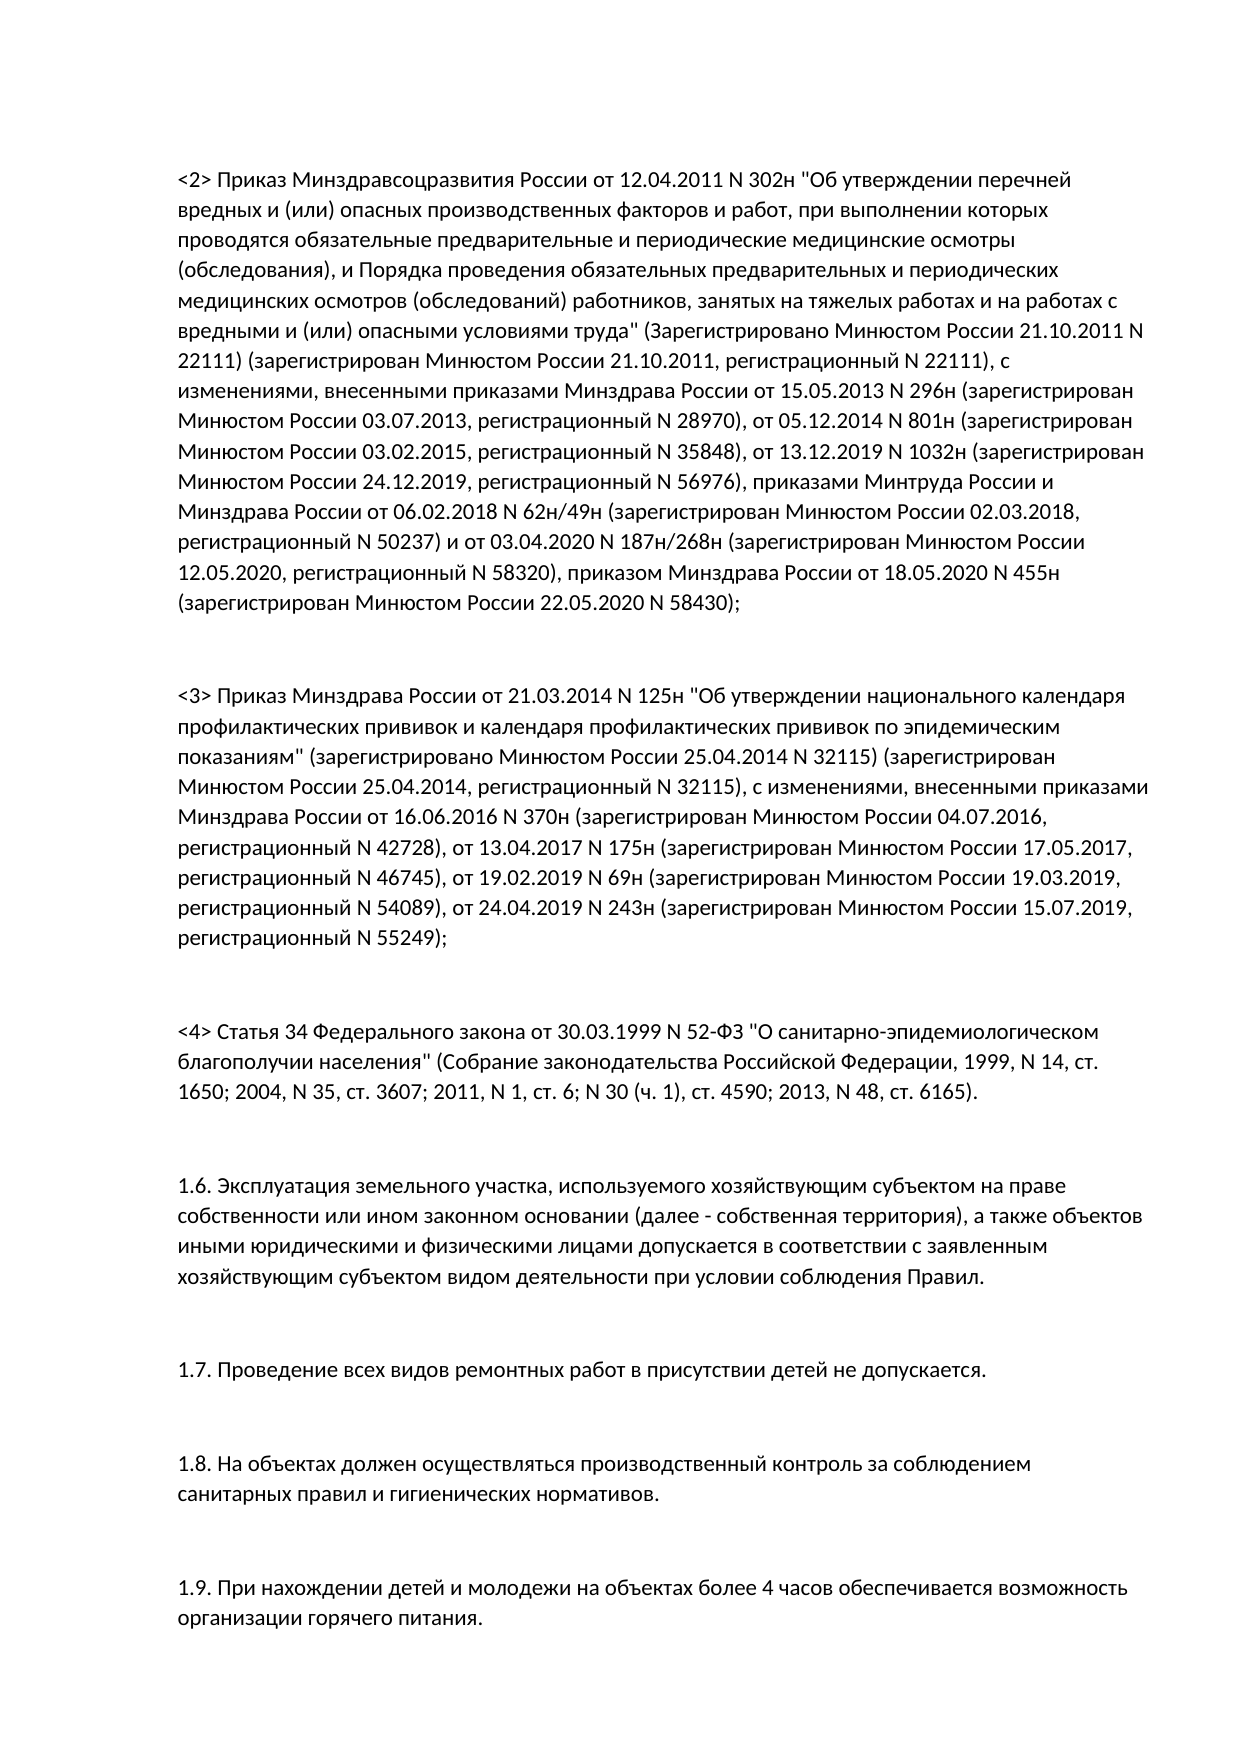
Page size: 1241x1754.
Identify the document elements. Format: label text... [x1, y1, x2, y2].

text <3> Приказ Минздрава России от 21.03.2014 N 125н "Об утверждении национального календаря профилактических прививок и календаря профилактических прививок по эпидемическим показаниям" (зарегистрировано Минюстом России 25.04.2014 N 32115) (зарегистрирован Минюстом России 25.04.2014, регистрационный N 32115), с изменениями, внесенными приказами Минздрава России от 16.06.2016 N 370н (зарегистрирован Минюстом России 04.07.2016, регистрационный N 42728), от 13.04.2017 N 175н (зарегистрирован Минюстом России 17.05.2017, регистрационный N 46745), от 19.02.2019 N 69н (зарегистрирован Минюстом России 19.03.2019, регистрационный N 54089), от 24.04.2019 N 243н (зарегистрирован Минюстом России 15.07.2019, регистрационный N 55249); [177, 682, 1152, 951]
text <4> Статья 34 Федерального закона от 30.03.1999 N 52-ФЗ "О санитарно-эпидемиологическом благополучии населения" (Собрание законодательства Российской Федерации, 1999, N 14, ст. 1650; 2004, N 35, ст. 3607; 2011, N 1, ст. 6; N 30 (ч. 1), ст. 4590; 2013, N 48, ст. 6165). [177, 1017, 1152, 1106]
text 1.6. Эксплуатация земельного участка, используемого хозяйствующим субъектом на праве собственности или ином законном основании (далее - собственная территория), а также объектов иными юридическими и физическими лицами допускается в соответствии с заявленным хозяйствующим субъектом видом деятельности при условии соблюдения Правил. [177, 1171, 1152, 1290]
text <2> Приказ Минздравсоцразвития России от 12.04.2011 N 302н "Об утверждении перечней вредных и (или) опасных производственных факторов и работ, при выполнении которых проводятся обязательные предварительные и периодические медицинские осмотры (обследования), и Порядка проведения обязательных предварительных и периодических медицинских осмотров (обследований) работников, занятых на тяжелых работах и на работах с вредными и (или) опасными условиями труда" (Зарегистрировано Минюстом России 21.10.2011 N 22111) (зарегистрирован Минюстом России 21.10.2011, регистрационный N 22111), с изменениями, внесенными приказами Минздрава России от 15.05.2013 N 296н (зарегистрирован Минюстом России 03.07.2013, регистрационный N 28970), от 05.12.2014 N 801н (зарегистрирован Минюстом России 03.02.2015, регистрационный N 35848), от 13.12.2019 N 1032н (зарегистрирован Минюстом России 24.12.2019, регистрационный N 56976), приказами Минтруда России и Минздрава России от 06.02.2018 N 62н/49н (зарегистрирован Минюстом России 02.03.2018, регистрационный N 50237) и от 03.04.2020 N 187н/268н (зарегистрирован Минюстом России 12.05.2020, регистрационный N 58320), приказом Минздрава России от 18.05.2020 N 455н (зарегистрирован Минюстом России 22.05.2020 N 58430); [177, 165, 1152, 616]
text 1.9. При нахождении детей и молодежи на объектах более 4 часов обеспечивается возможность организации горячего питания. [177, 1573, 1152, 1632]
text 1.7. Проведение всех видов ремонтных работ в присутствии детей не допускается. [177, 1356, 1152, 1384]
text 1.8. На объектах должен осуществляться производственный контроль за соблюдением санитарных правил и гигиенических нормативов. [177, 1449, 1152, 1508]
